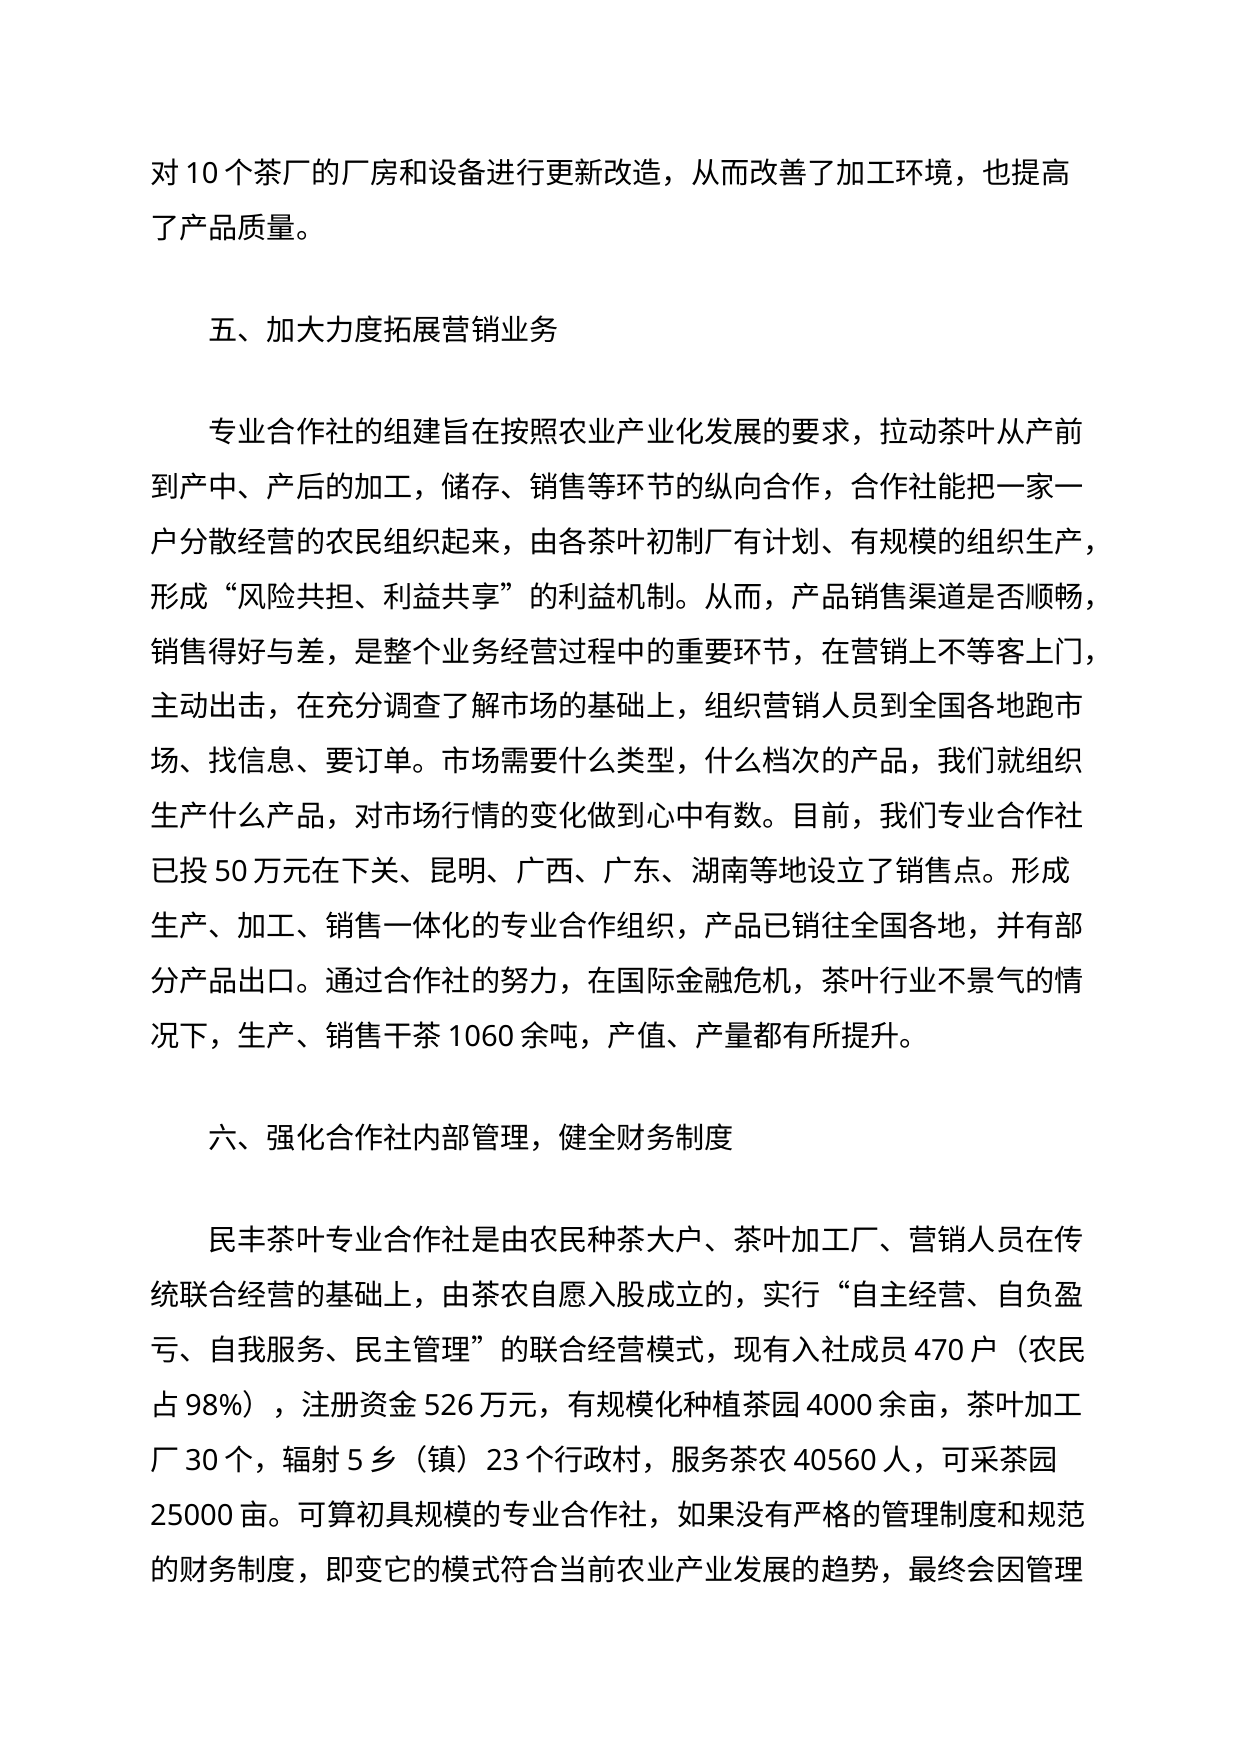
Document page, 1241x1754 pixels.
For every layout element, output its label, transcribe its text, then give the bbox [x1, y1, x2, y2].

text 专业合作社的组建旨在按照农业产业化发展的要求，拉动茶叶从产前到产中、产后的加工，储存、销售等环节的纵向合作，合作社能把一家一户分散经营的农民组织起来，由各茶叶初制厂有计划、有规模的组织生产，形成“风险共担、利益共享”的利益机制。从而，产品销售渠道是否顺畅，销售得好与差，是整个业务经营过程中的重要环节，在营销上不等客上门，主动出击，在充分调查了解市场的基础上，组织营销人员到全国各地跑市场、找信息、要订单。市场需要什么类型，什么档次的产品，我们就组织生产什么产品，对市场行情的变化做到心中有数。目前，我们专业合作社已投50万元在下关、昆明、广西、广东、湖南等地设立了销售点。形成生产、加工、销售一体化的专业合作组织，产品已销往全国各地，并有部分产品出口。通过合作社的努力，在国际金融危机，茶叶行业不景气的情况下，生产、销售干茶1060余吨，产值、产量都有所提升。 [150, 408, 1090, 1055]
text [150, 1216, 1090, 1588]
text 六、强化合作社内部管理，健全财务制度 [150, 1114, 1090, 1157]
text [150, 150, 1090, 247]
text 五、加大力度拓展营销业务 [150, 307, 1090, 349]
